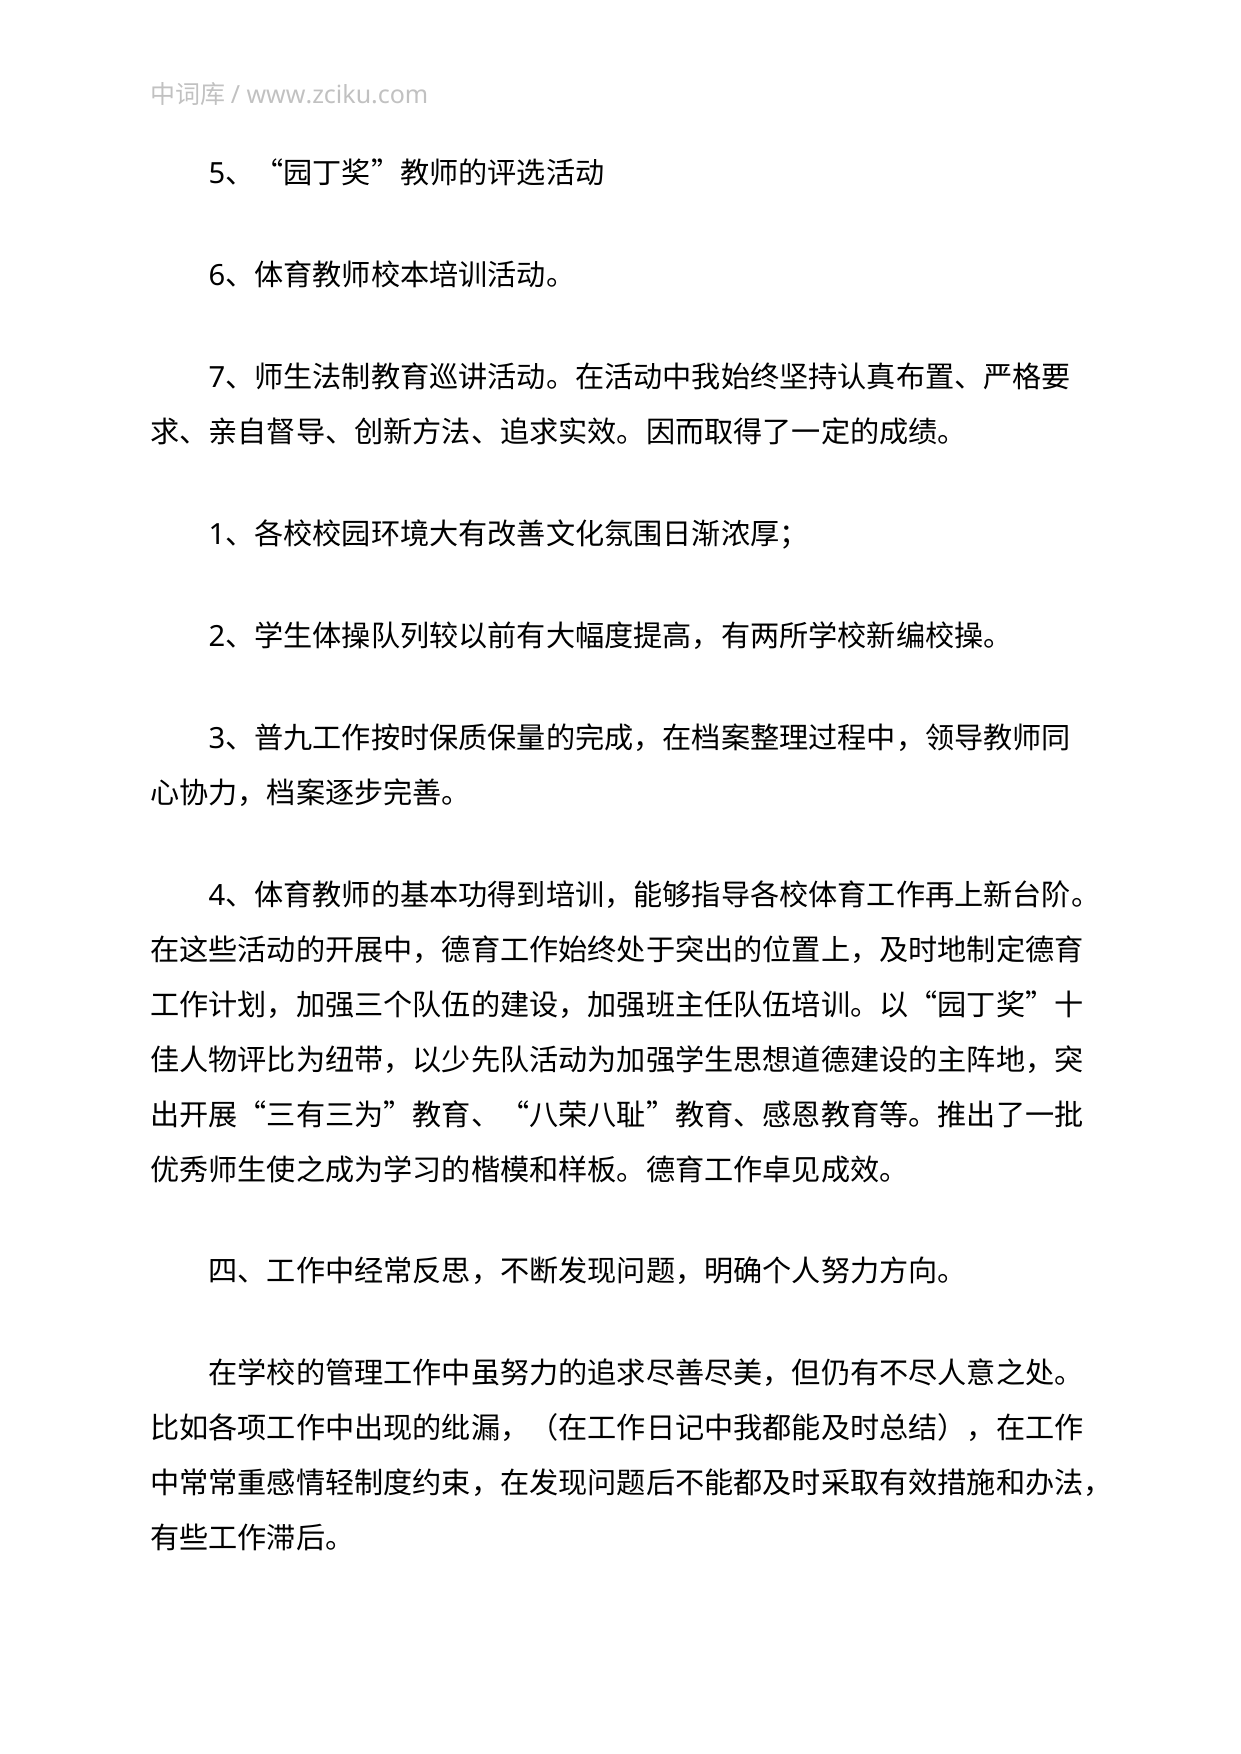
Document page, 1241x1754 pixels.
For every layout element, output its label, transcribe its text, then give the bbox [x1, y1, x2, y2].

text 1、各校校园环境大有改善文化氛围日渐浓厚； [150, 511, 1090, 553]
text 6、体育教师校本培训活动。 [150, 252, 1090, 294]
text 5、“园丁奖”教师的评选活动 [150, 150, 1090, 192]
text 3、普九工作按时保质保量的完成，在档案整理过程中，领导教师同心协力，档案逐步完善。 [150, 715, 1090, 812]
text 2、学生体操队列较以前有大幅度提高，有两所学校新编校操。 [150, 613, 1090, 655]
text 7、师生法制教育巡讲活动。在活动中我始终坚持认真布置、严格要求、亲自督导、创新方法、追求实效。因而取得了一定的成绩。 [150, 354, 1090, 451]
text 四、工作中经常反思，不断发现问题，明确个人努力方向。 [150, 1248, 1090, 1290]
text 在学校的管理工作中虽努力的追求尽善尽美，但仍有不尽人意之处。比如各项工作中出现的纰漏，（在工作日记中我都能及时总结），在工作中常常重感情轻制度约束，在发现问题后不能都及时采取有效措施和办法，有些工作滞后。 [150, 1349, 1090, 1557]
text 4、体育教师的基本功得到培训，能够指导各校体育工作再上新台阶。在这些活动的开展中，德育工作始终处于突出的位置上，及时地制定德育工作计划，加强三个队伍的建设，加强班主任队伍培训。以“园丁奖”十佳人物评比为纽带，以少先队活动为加强学生思想道德建设的主阵地，突出开展“三有三为”教育、“八荣八耻”教育、感恩教育等。推出了一批优秀师生使之成为学习的楷模和样板。德育工作卓见成效。 [150, 871, 1090, 1188]
